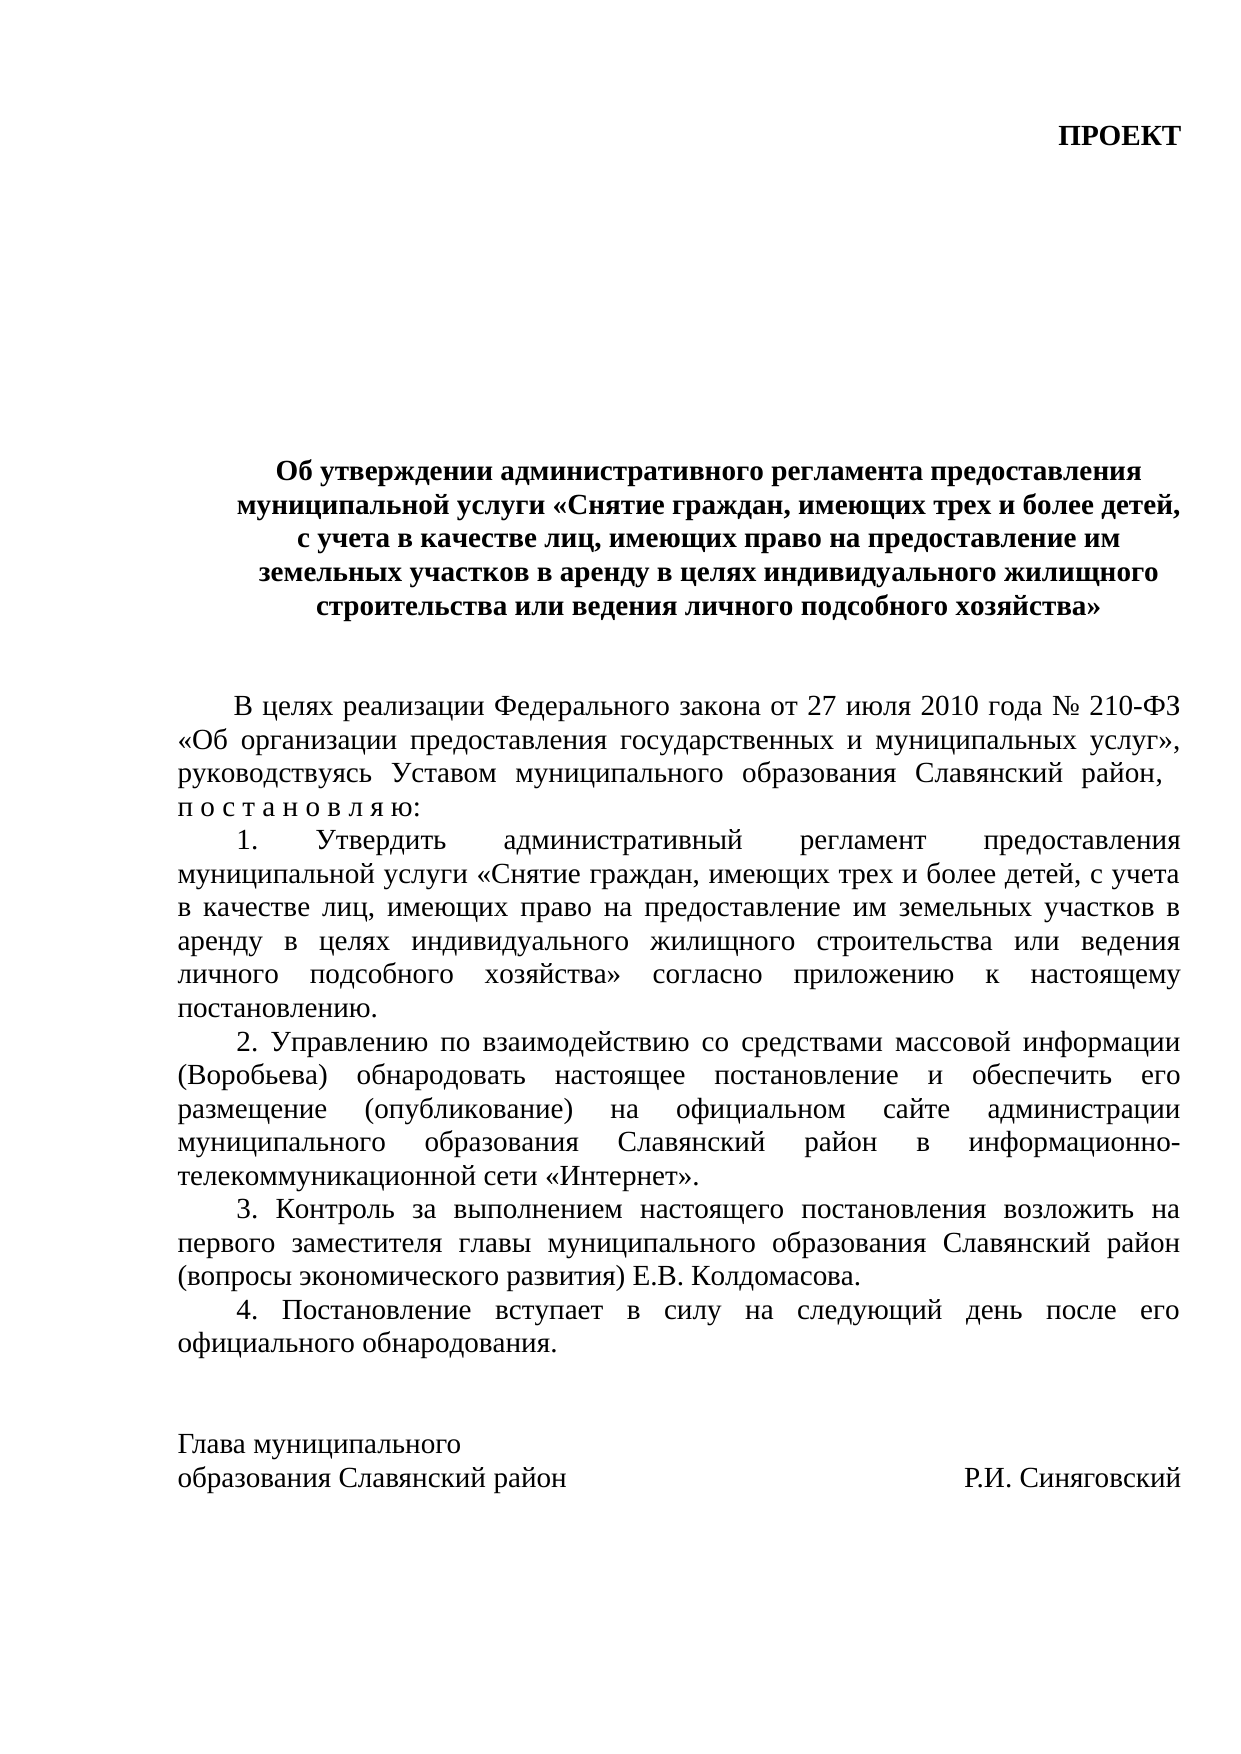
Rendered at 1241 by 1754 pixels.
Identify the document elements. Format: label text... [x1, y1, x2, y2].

text 3. Контроль за выполнением настоящего постановления возложить на первого заместителя главы муниципального образования Славянский район (вопросы экономического развития) Е.В. Колдомасова. [177, 1191, 1181, 1292]
text 1. Утвердить административный регламент предоставления муниципальной услуги «Снятие граждан, имеющих трех и более детей, с учета в качестве лиц, имеющих право на предоставление им земельных участков в аренду в целях индивидуального жилищного строительства или ведения личного подсобного хозяйства» согласно приложению к настоящему постановлению. [177, 822, 1181, 1024]
text В целях реализации Федерального закона от 27 июля 2010 года № 210-ФЗ «Об организации предоставления государственных и муниципальных услуг», руководствуясь Уставом муниципального образования Славянский район, п о с т а н о в л я ю: [177, 688, 1181, 822]
text образования Славянский район Р.И. Синяговский [177, 1460, 1181, 1522]
text 2. Управлению по взаимодействию со средствами массовой информации (Воробьева) обнародовать настоящее постановление и обеспечить его размещение (опубликование) на официальном сайте администрации муниципального образования Славянский район в информационно-телекоммуникационной сети «Интернет». [177, 1024, 1181, 1191]
text 4. Постановление вступает в силу на следующий день после его официального обнародования. [177, 1292, 1181, 1359]
text Об утверждении административного регламента предоставления муниципальной услуги «Снятие граждан, имеющих трех и более детей, с учета в качестве лиц, имеющих право на предоставление им земельных участков в аренду в целях индивидуального жилищного строительства или ведения личного подсобного хозяйства» [236, 453, 1181, 621]
text ПРОЕКТ [236, 118, 1181, 152]
text Глава муниципального [177, 1426, 1181, 1460]
